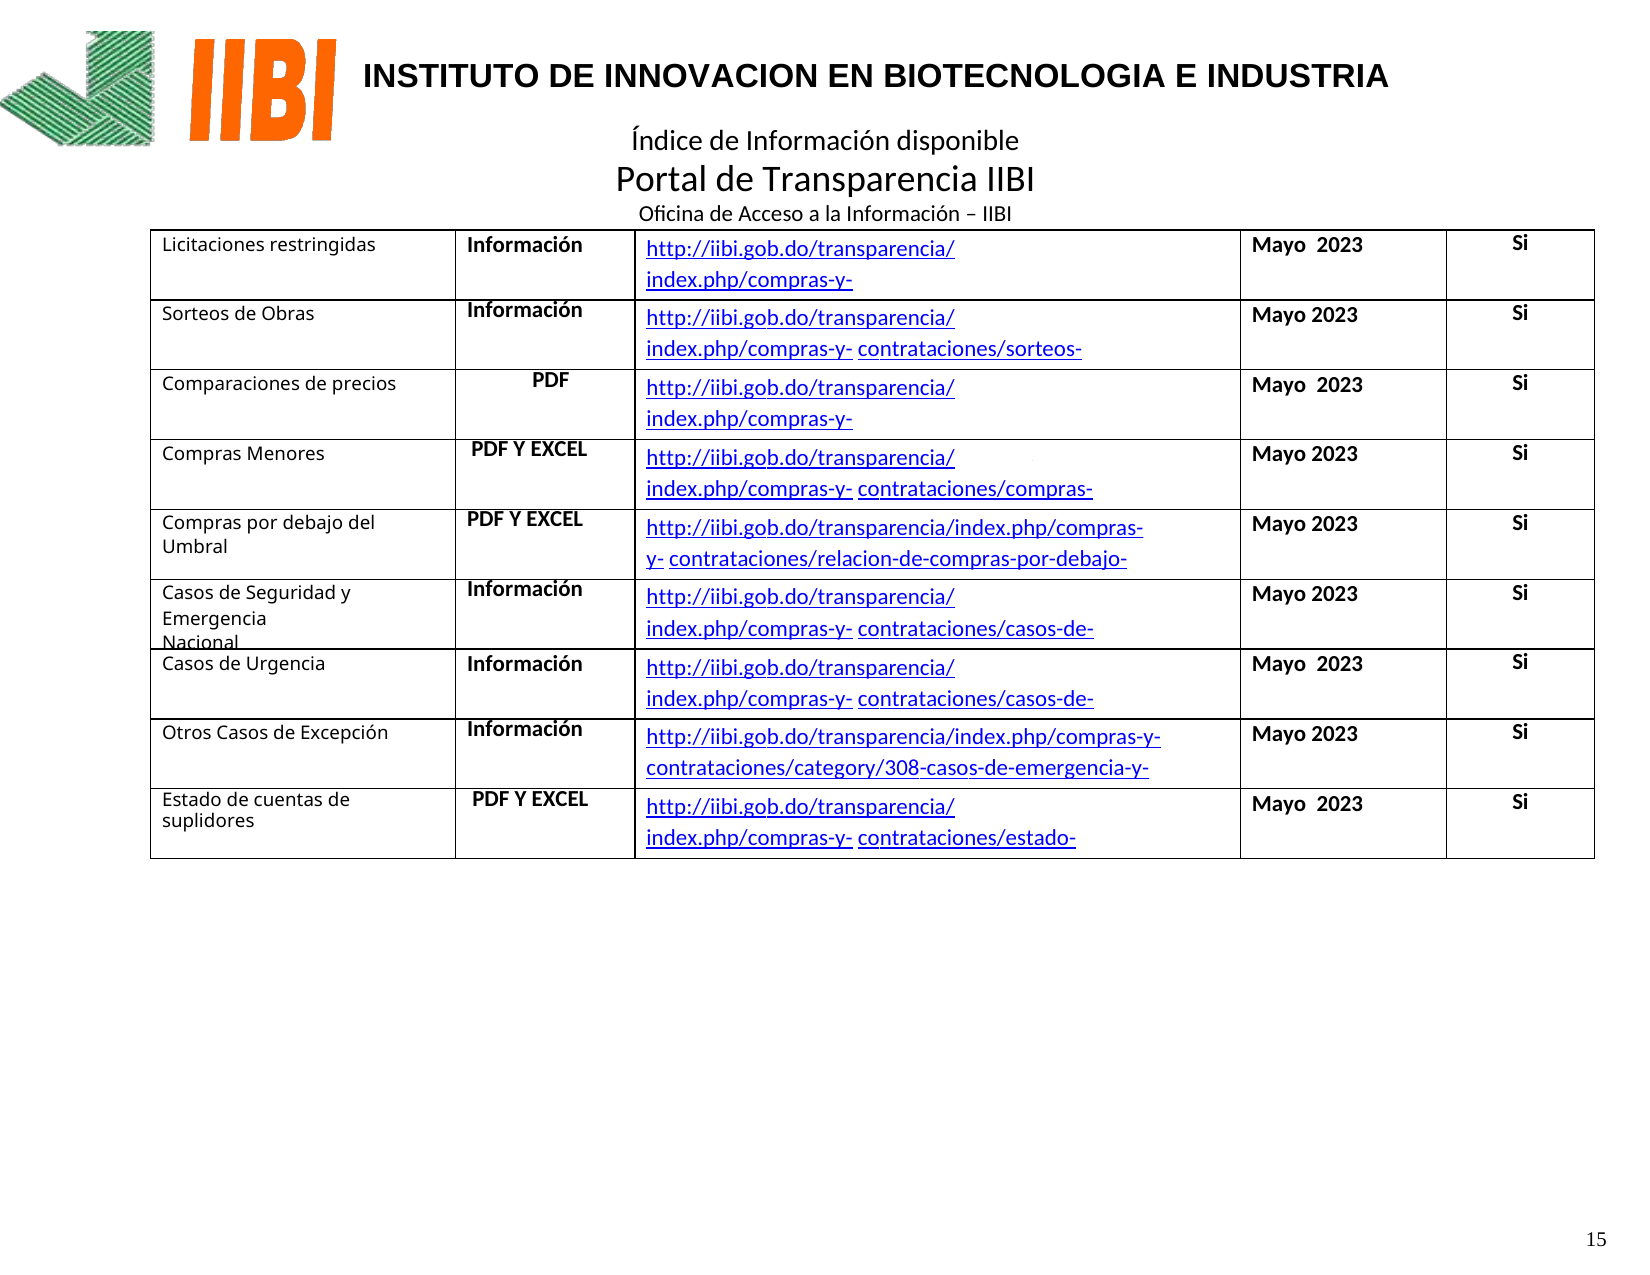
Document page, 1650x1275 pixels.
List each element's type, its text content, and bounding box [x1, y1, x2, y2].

table_cell Mayo 2023 [1241, 301, 1446, 369]
table_header Información [456, 231, 634, 299]
table_cell http://iibi.gob.do/transparencia/index.php/compras-y- contrataciones/casos-de-emergencia-y-urgencias [636, 580, 1240, 648]
table_cell Si [1447, 650, 1594, 718]
table_header Licitaciones restringidas [151, 231, 455, 299]
table_header Mayo 2023 [1241, 231, 1446, 299]
table_cell Sorteos de Obras [151, 301, 455, 369]
table_cell http://iibi.gob.do/transparencia/index.php/compras-y- contrataciones/casos-de-urgencia [636, 650, 1240, 718]
table_cell Casos de Seguridad y Emergencia Nacional [151, 580, 455, 648]
table_cell PDF [456, 370, 634, 439]
table_cell http://iibi.gob.do/transparencia/index.php/compras-y- contrataciones/compras-menores [636, 440, 1240, 509]
table_cell Información [456, 301, 634, 369]
table_cell Mayo 2023 [1241, 440, 1446, 509]
picture [175, 37, 352, 142]
table_cell Si [1447, 720, 1594, 788]
table_cell http://iibi.gob.do/transparencia/index.php/compras-y- contrataciones/category/308-casos-de-emergencia-y-urgencias [636, 720, 1240, 788]
table_cell Mayo 2023 [1241, 510, 1446, 578]
table_cell Mayo 2023 [1241, 720, 1446, 788]
table_cell Otros Casos de Excepción [151, 720, 455, 788]
table_cell PDF Y EXCEL [456, 510, 634, 578]
table_cell Información [456, 650, 634, 718]
table_cell Mayo 2023 [1241, 370, 1446, 439]
table_cell Si [1447, 301, 1594, 369]
table_header Si [1447, 231, 1594, 299]
table_cell Si [1447, 440, 1594, 509]
table_cell Mayo 2023 [1241, 580, 1446, 648]
table_cell http://iibi.gob.do/transparencia/index.php/compras-y- contrataciones/relacion-de-compras-por-debajo-del-umbral [636, 510, 1240, 578]
table_header http://iibi.gob.do/transparencia/index.php/compras-y- contrataciones/licitaciones-restringidas [636, 231, 1240, 299]
table_cell PDF Y EXCEL [456, 440, 634, 509]
table_cell Comparaciones de precios [151, 370, 455, 439]
table_cell Mayo 2023 [1241, 789, 1446, 858]
table_cell http://iibi.gob.do/transparencia/index.php/compras-y- contrataciones/estado-de-cuentas-de-suplidores [636, 789, 1240, 858]
table_cell Si [1447, 580, 1594, 648]
table_cell http://iibi.gob.do/transparencia/index.php/compras-y- contrataciones/sorteos-de-obras [636, 301, 1240, 369]
table_cell Estado de cuentas de suplidores [151, 789, 455, 858]
picture [0, 31, 160, 149]
table_cell Información [456, 720, 634, 788]
table_cell Compras por debajo del Umbral [151, 510, 455, 578]
table_cell PDF Y EXCEL [456, 789, 634, 858]
table_cell Si [1447, 789, 1594, 858]
table_cell Compras Menores [151, 440, 455, 509]
table_cell Si [1447, 370, 1594, 439]
table_cell Casos de Urgencia [151, 650, 455, 718]
table_cell Mayo 2023 [1241, 650, 1446, 718]
table_cell Si [1447, 510, 1594, 578]
table_cell Información [456, 580, 634, 648]
table_cell http://iibi.gob.do/transparencia/index.php/compras-y- contrataciones/comparaciones-de-precios [636, 370, 1240, 439]
